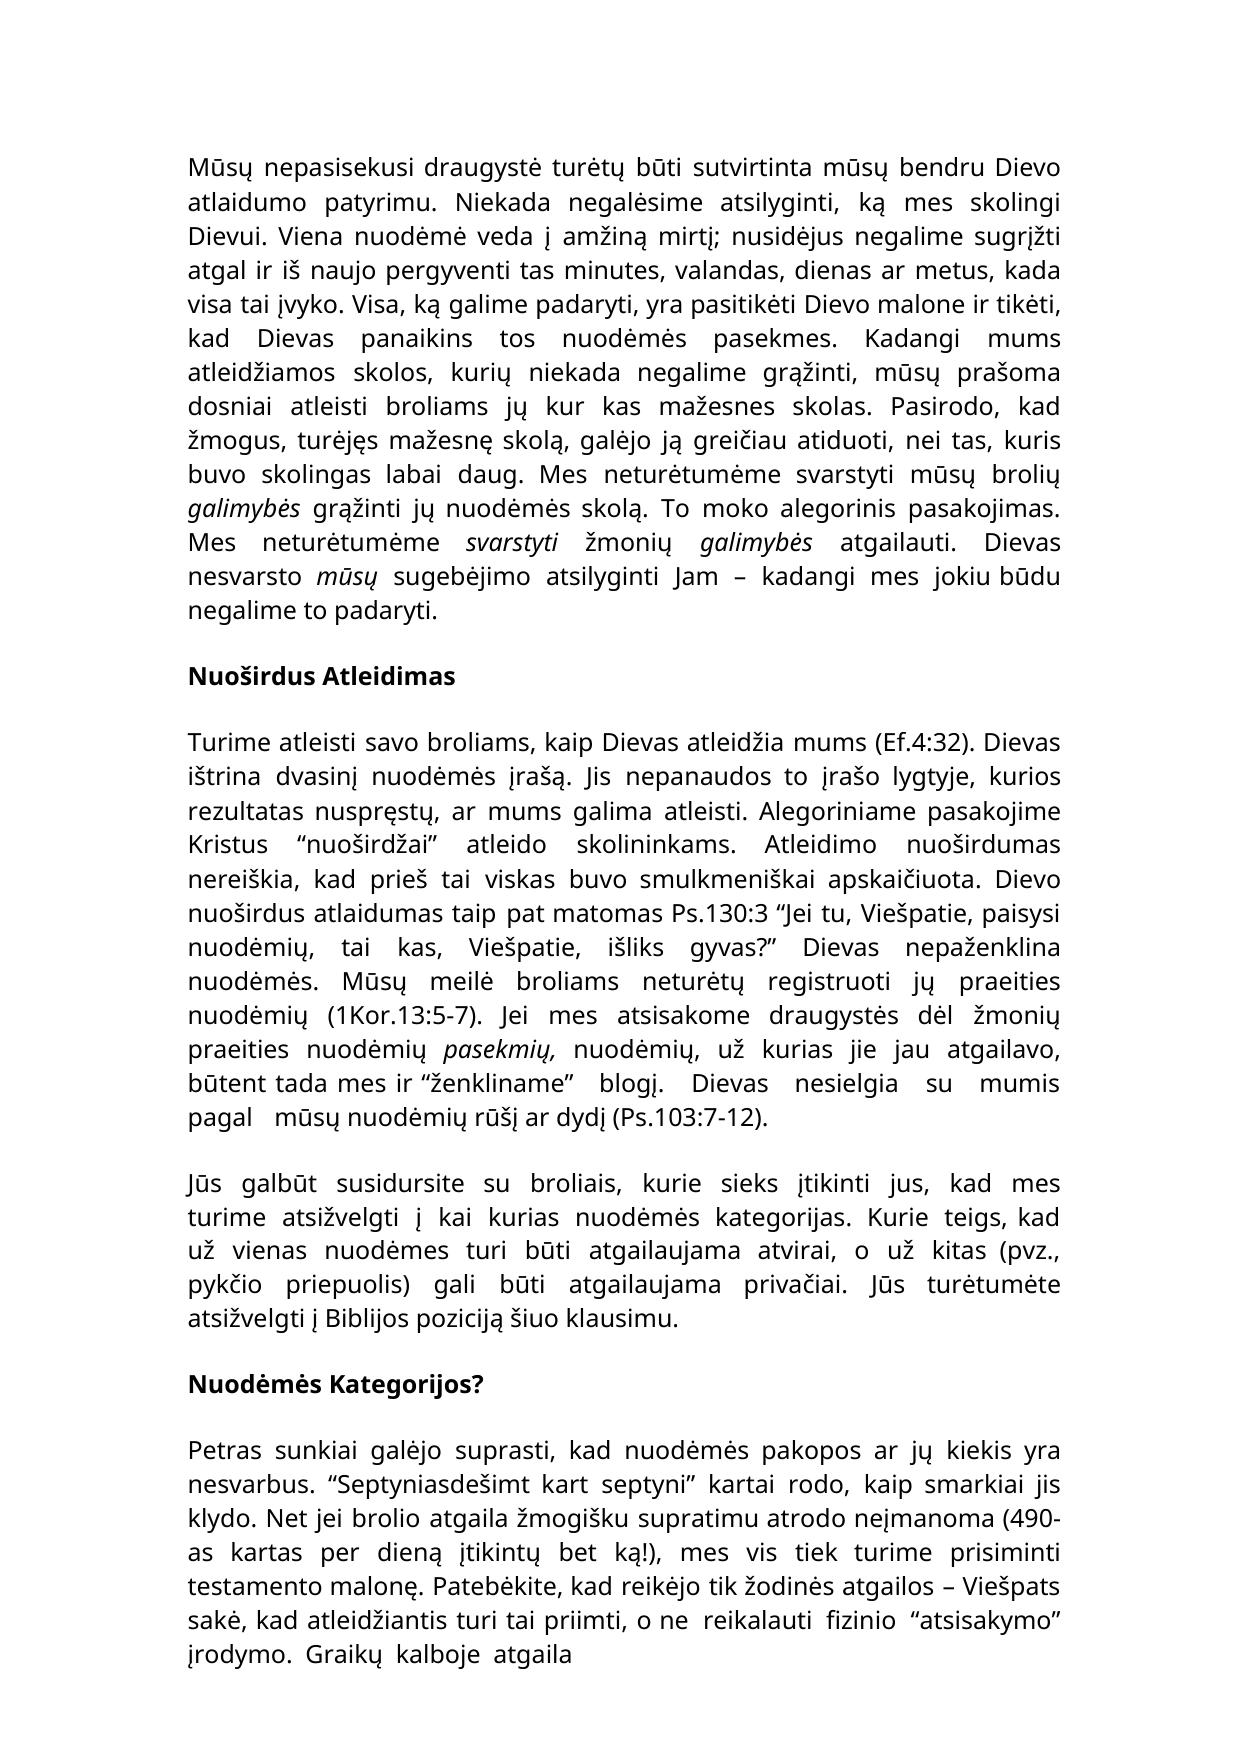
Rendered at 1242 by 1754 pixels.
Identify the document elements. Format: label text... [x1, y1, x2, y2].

text Nuodėmės Kategorijos? [187, 1367, 528, 1401]
text Nuoširdus Atleidimas [187, 659, 494, 693]
text Petras sunkiai galėjo suprasti, kad nuodėmės pakopos ar jų kiekis yra nesvarbus. “Septyniasdešimt kart septyni” kartai rodo, kaip smarkiai jis klydo. Net jei brolio atgaila žmogišku supratimu atrodo neįmanoma (490-as kartas per dieną įtikintų bet ką!), mes vis tiek turime prisiminti testamento malonę. Patebėkite, kad reikėjo tik žodinės atgailos – Viešpats sakė, kad atleidžiantis turi tai priimti, o ne reikalauti fizinio “atsisakymo” įrodymo. Graikų kalboje atgaila [187, 1433, 1061, 1671]
text Turime atleisti savo broliams, kaip Dievas atleidžia mums (Ef.4:32). Dievas ištrina dvasinį nuodėmės įrašą. Jis nepanaudos to įrašo lygtyje, kurios rezultatas nuspręstų, ar mums galima atleisti. Alegoriniame pasakojime Kristus “nuoširdžai” atleido skolininkams. Atleidimo nuoširdumas nereiškia, kad prieš tai viskas buvo smulkmeniškai apskaičiuota. Dievo nuoširdus atlaidumas taip pat matomas Ps.130:3 “Jei tu, Viešpatie, paisysi nuodėmių, tai kas, Viešpatie, išliks gyvas?” Dievas nepaženklina nuodėmės. Mūsų meilė broliams neturėtų registruoti jų praeities nuodėmių (1Kor.13:5-7). Jei mes atsisakome draugystės dėl žmonių praeities nuodėmių pasekmių, nuodėmių, už kurias jie jau atgailavo, būtent tada mes ir “ženkliname” blogį. Dievas nesielgia su mumis pagal mūsų nuodėmių rūšį ar dydį (Ps.103:7-12). [187, 725, 1061, 1134]
text Mūsų nepasisekusi draugystė turėtų būti sutvirtinta mūsų bendru Dievo atlaidumo patyrimu. Niekada negalėsime atsilyginti, ką mes skolingi Dievui. Viena nuodėmė veda į amžiną mirtį; nusidėjus negalime sugrįžti atgal ir iš naujo pergyventi tas minutes, valandas, dienas ar metus, kada visa tai įvyko. Visa, ką galime padaryti, yra pasitikėti Dievo malone ir tikėti, kad Dievas panaikins tos nuodėmės pasekmes. Kadangi mums atleidžiamos skolos, kurių niekada negalime grąžinti, mūsų prašoma dosniai atleisti broliams jų kur kas mažesnes skolas. Pasirodo, kad žmogus, turėjęs mažesnę skolą, galėjo ją greičiau atiduoti, nei tas, kuris buvo skolingas labai daug. Mes neturėtumėme svarstyti mūsų brolių galimybės grąžinti jų nuodėmės skolą. To moko alegorinis pasakojimas. Mes neturėtumėme svarstyti žmonių galimybės atgailauti. Dievas nesvarsto mūsų sugebėjimo atsilyginti Jam – kadangi mes jokiu būdu negalime to padaryti. [187, 150, 1061, 627]
text Jūs galbūt susidursite su broliais, kurie sieks įtikinti jus, kad mes turime atsižvelgti į kai kurias nuodėmės kategorijas. Kurie teigs, kad už vienas nuodėmes turi būti atgailaujama atvirai, o už kitas (pvz., pykčio priepuolis) gali būti atgailaujama privačiai. Jūs turėtumėte atsižvelgti į Biblijos poziciją šiuo klausimu. [187, 1166, 1061, 1334]
